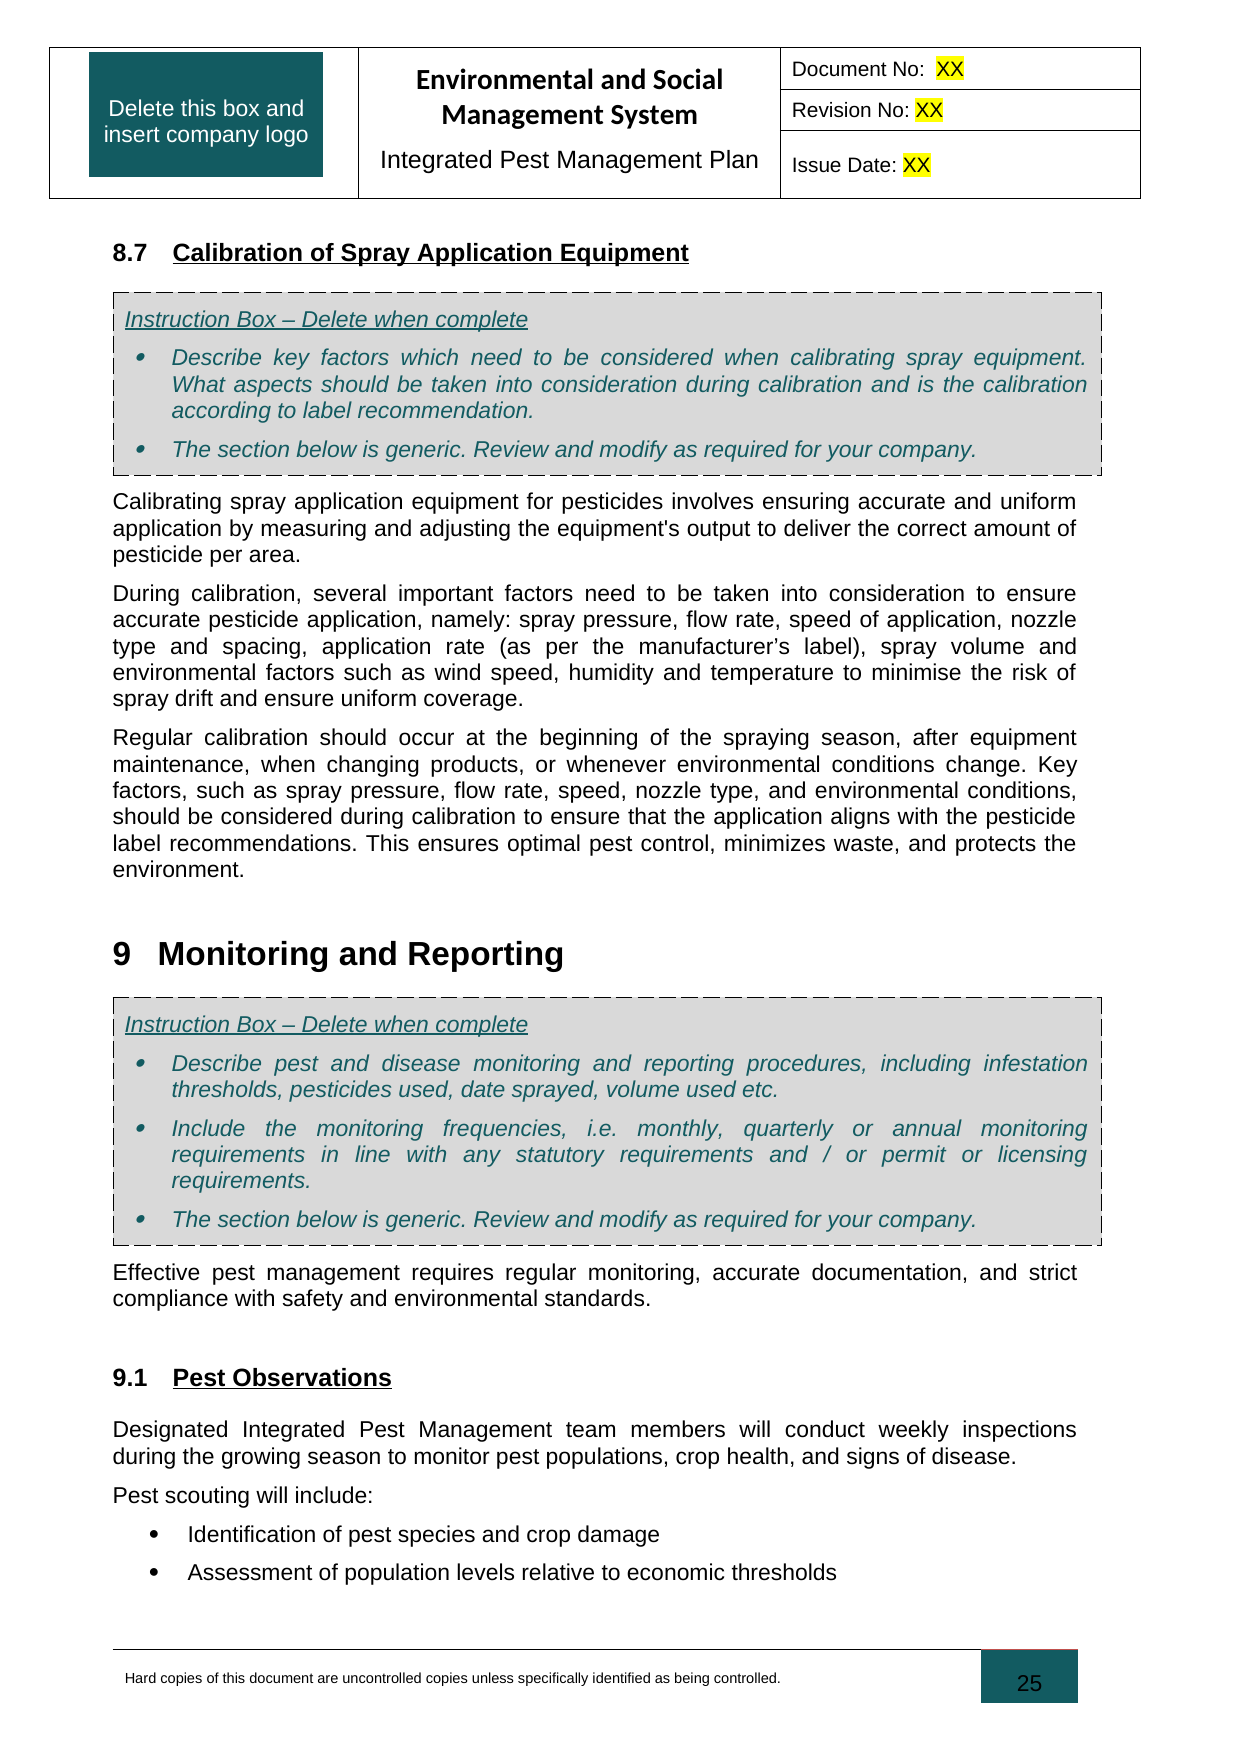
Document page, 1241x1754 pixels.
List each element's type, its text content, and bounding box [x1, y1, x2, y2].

table_header Instruction Box – Delete when complete Describe pest and disease monitoring and reporting procedures, including infestation thresholds, pesticides used, date sprayed, volume used etc. Include the monitoring frequencies, i.e. monthly, quarterly or annual monitoring requirements in line with any statutory requirements and / or permit or licensing requirements. The section below is generic. Review and modify as required for your company. [113, 997, 1102, 1245]
text Regular calibration should occur at the beginning of the spraying season, after equipment maintenance, when changing products, or whenever environmental conditions change. Key factors, such as spray pressure, flow rate, speed, nozzle type, and environmental conditions, should be considered during calibration to ensure that the application aligns with the pesticide label recommendations. This ensures optimal pest control, minimizes waste, and protects the environment. [112, 724, 1078, 882]
subtitle Pest Observations [112, 1363, 1078, 1391]
subtitle Calibration of Spray Application Equipment [112, 238, 1078, 267]
subtitle Monitoring and Reporting [112, 934, 1078, 972]
text Effective pest management requires regular monitoring, accurate documentation, and strict compliance with safety and environmental standards. [112, 1259, 1078, 1311]
text During calibration, several important factors need to be taken into consideration to ensure accurate pesticide application, namely: spray pressure, flow rate, speed of application, nozzle type and spacing, application rate (as per the manufacturer’s label), spray volume and environmental factors such as wind speed, humidity and temperature to minimise the risk of spray drift and ensure uniform coverage. [112, 580, 1078, 712]
list Assessment of population levels relative to economic thresholds [150, 1559, 1078, 1586]
list Identification of pest species and crop damage [150, 1521, 1078, 1547]
table_header Instruction Box – Delete when complete Describe key factors which need to be considered when calibrating spray equipment. What aspects should be taken into consideration during calibration and is the calibration according to label recommendation. The section below is generic. Review and modify as required for your company. [113, 292, 1102, 475]
text Pest scouting will include: [112, 1482, 1078, 1508]
text Calibrating spray application equipment for pesticides involves ensuring accurate and uniform application by measuring and adjusting the equipment's output to deliver the correct amount of pesticide per area. [112, 488, 1078, 567]
text Designated Integrated Pest Management team members will conduct weekly inspections during the growing season to monitor pest populations, crop health, and signs of disease. [112, 1416, 1078, 1469]
